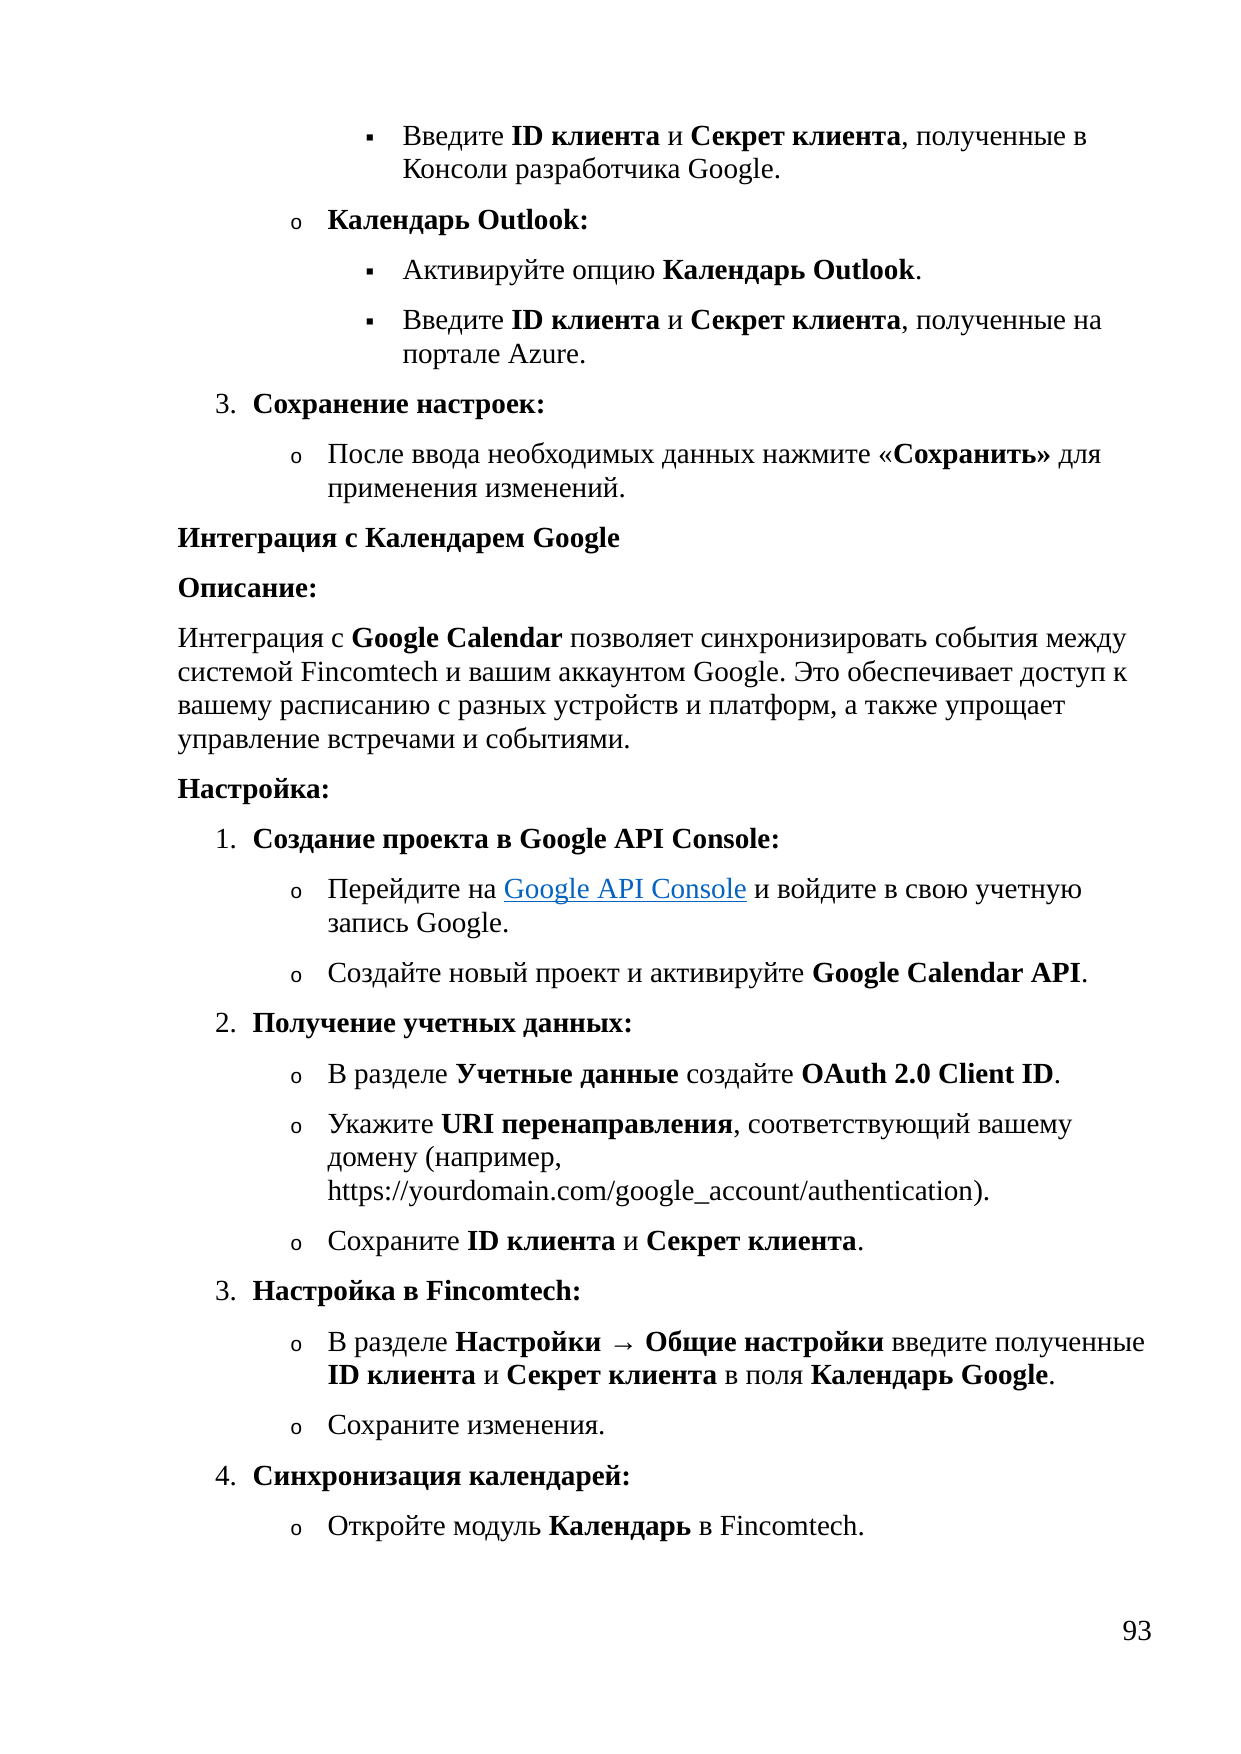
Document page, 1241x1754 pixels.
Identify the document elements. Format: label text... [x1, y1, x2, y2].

list Активируйте опцию Календарь Outlook. [365, 252, 1152, 286]
text Настройка: [177, 771, 1152, 805]
list Перейдите на Google API Console и войдите в свою учетную запись Google.​ [290, 872, 1152, 939]
list Получение учетных данных: [215, 1006, 1152, 1039]
list Сохраните ID клиента и Секрет клиента.​ [290, 1223, 1152, 1257]
list Календарь Outlook: [290, 202, 1152, 235]
list Введите ID клиента и Секрет клиента, полученные в Консоли разработчика Google. [365, 118, 1152, 185]
list Создание проекта в Google API Console: [215, 821, 1152, 855]
list Введите ID клиента и Секрет клиента, полученные на портале Azure. [365, 302, 1152, 369]
list Откройте модуль Календарь в Fincomtech.​ [290, 1508, 1152, 1541]
list В разделе Настройки → Общие настройки введите полученные ID клиента и Секрет клиента в поля Календарь Google.​ [290, 1324, 1152, 1391]
list Настройка в Fincomtech: [215, 1273, 1152, 1307]
list Сохранение настроек: [215, 386, 1152, 419]
text Описание: [177, 570, 1152, 604]
text Интеграция с Календарем Google [177, 520, 1152, 553]
list Создайте новый проект и активируйте Google Calendar API.​ [290, 955, 1152, 989]
list После ввода необходимых данных нажмите «Сохранить» для применения изменений.​ [290, 436, 1152, 503]
list Синхронизация календарей: [215, 1458, 1152, 1491]
list Сохраните изменения.​ [290, 1407, 1152, 1441]
list В разделе Учетные данные создайте OAuth 2.0 Client ID.​ [290, 1056, 1152, 1089]
list Укажите URI перенаправления, соответствующий вашему домену (например, https://yourdomain.com/google_account/authentication).​ [290, 1106, 1152, 1207]
text Интеграция с Google Calendar позволяет синхронизировать события между системой Fincomtech и вашим аккаунтом Google. Это обеспечивает доступ к вашему расписанию с разных устройств и платформ, а также упрощает управление встречами и событиями.​ [177, 620, 1152, 754]
